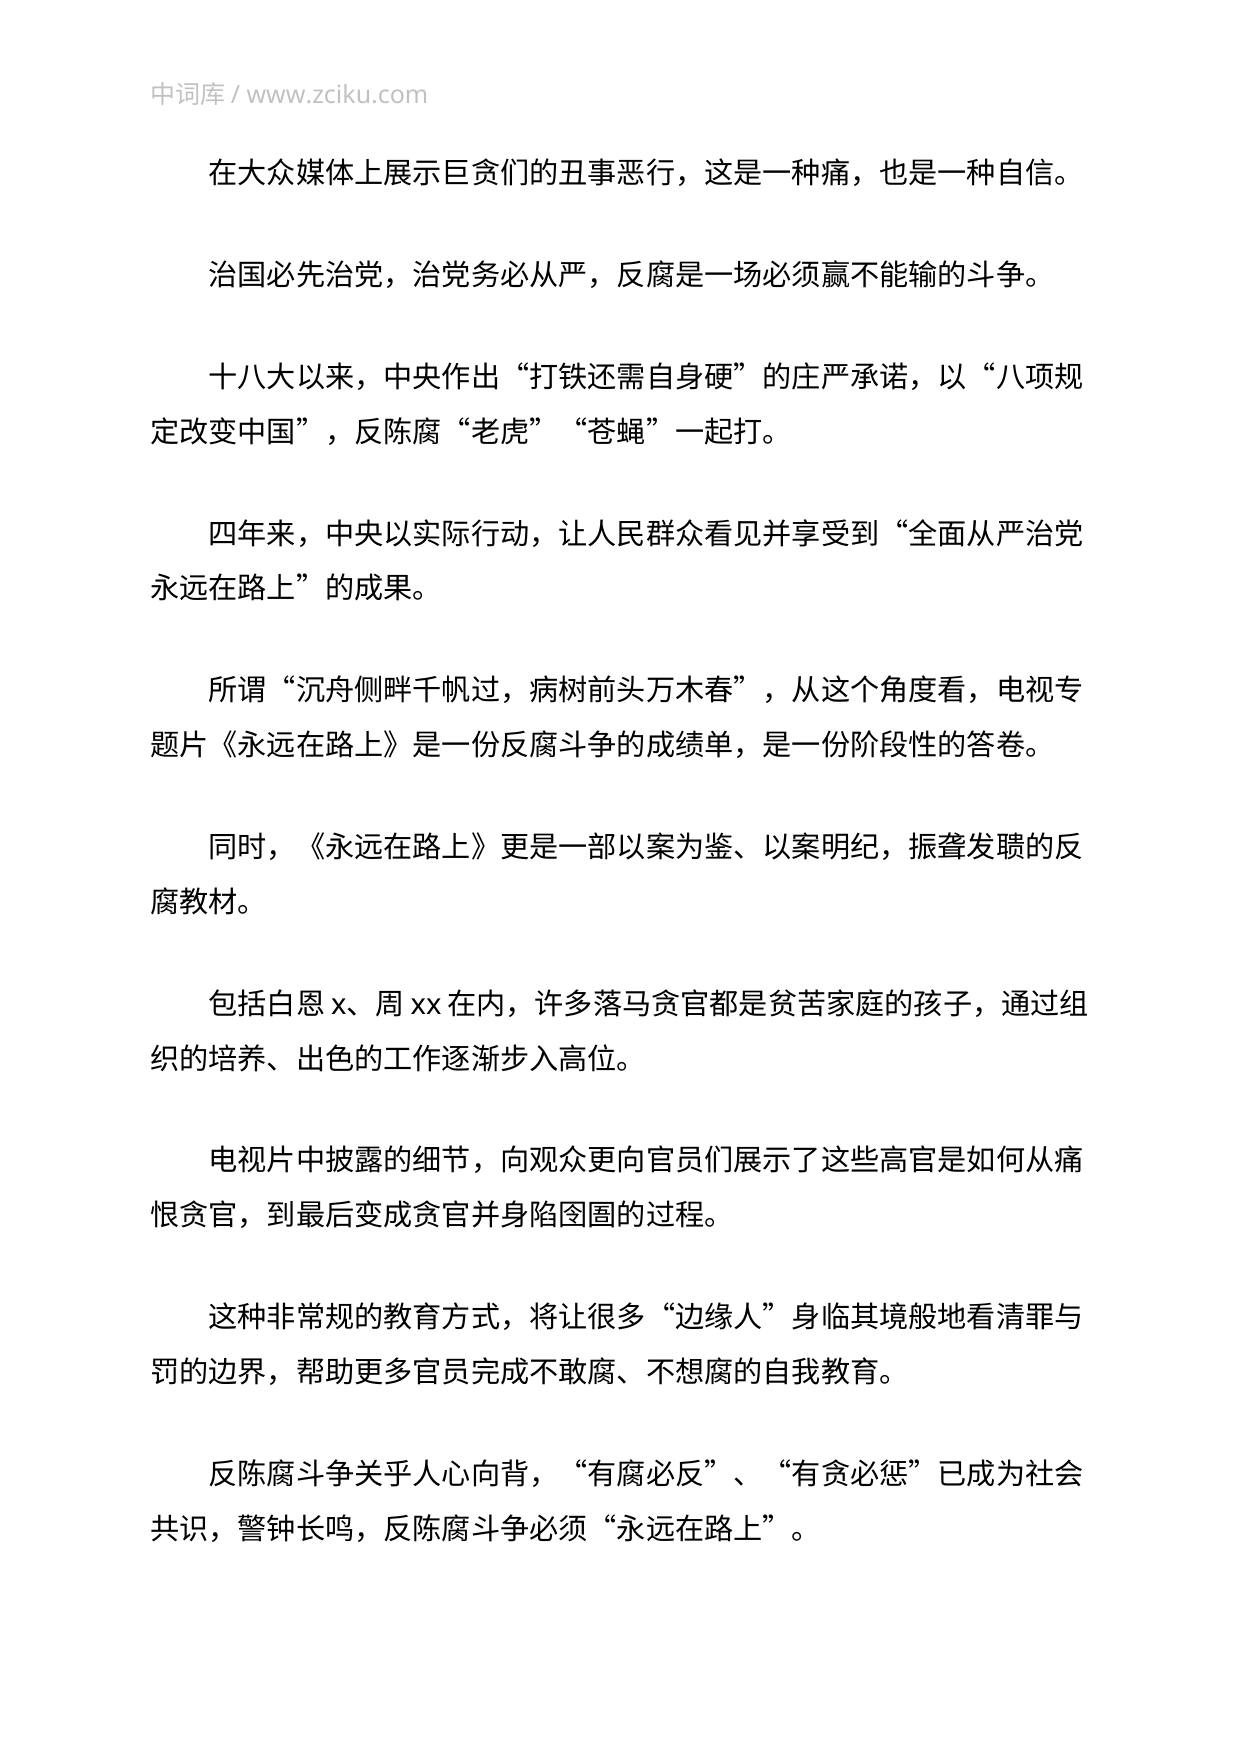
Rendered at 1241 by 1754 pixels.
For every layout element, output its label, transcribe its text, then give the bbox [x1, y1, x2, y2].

text 十八大以来，中央作出“打铁还需自身硬”的庄严承诺，以“八项规定改变中国”，反陈腐“老虎”“苍蝇”一起打。 [150, 353, 1090, 451]
text 同时，《永远在路上》更是一部以案为鉴、以案明纪，振聋发聩的反腐教材。 [150, 823, 1090, 921]
text 反陈腐斗争关乎人心向背，“有腐必反”、“有贪必惩”已成为社会共识，警钟长鸣，反陈腐斗争必须“永远在路上”。 [150, 1450, 1090, 1547]
text 电视片中披露的细节，向观众更向官员们展示了这些高官是如何从痛恨贪官，到最后变成贪官并身陷囹圄的过程。 [150, 1137, 1090, 1234]
text 治国必先治党，治党务必从严，反腐是一场必须赢不能输的斗争。 [150, 252, 1090, 294]
text 所谓“沉舟侧畔千帆过，病树前头万木春”，从这个角度看，电视专题片《永远在路上》是一份反腐斗争的成绩单，是一份阶段性的答卷。 [150, 667, 1090, 764]
text 四年来，中央以实际行动，让人民群众看见并享受到“全面从严治党永远在路上”的成果。 [150, 510, 1090, 607]
text 包括白恩x、周xx在内，许多落马贪官都是贫苦家庭的孩子，通过组织的培养、出色的工作逐渐步入高位。 [150, 980, 1090, 1077]
text 在大众媒体上展示巨贪们的丑事恶行，这是一种痛，也是一种自信。 [150, 150, 1090, 192]
text 这种非常规的教育方式，将让很多“边缘人”身临其境般地看清罪与罚的边界，帮助更多官员完成不敢腐、不想腐的自我教育。 [150, 1294, 1090, 1391]
